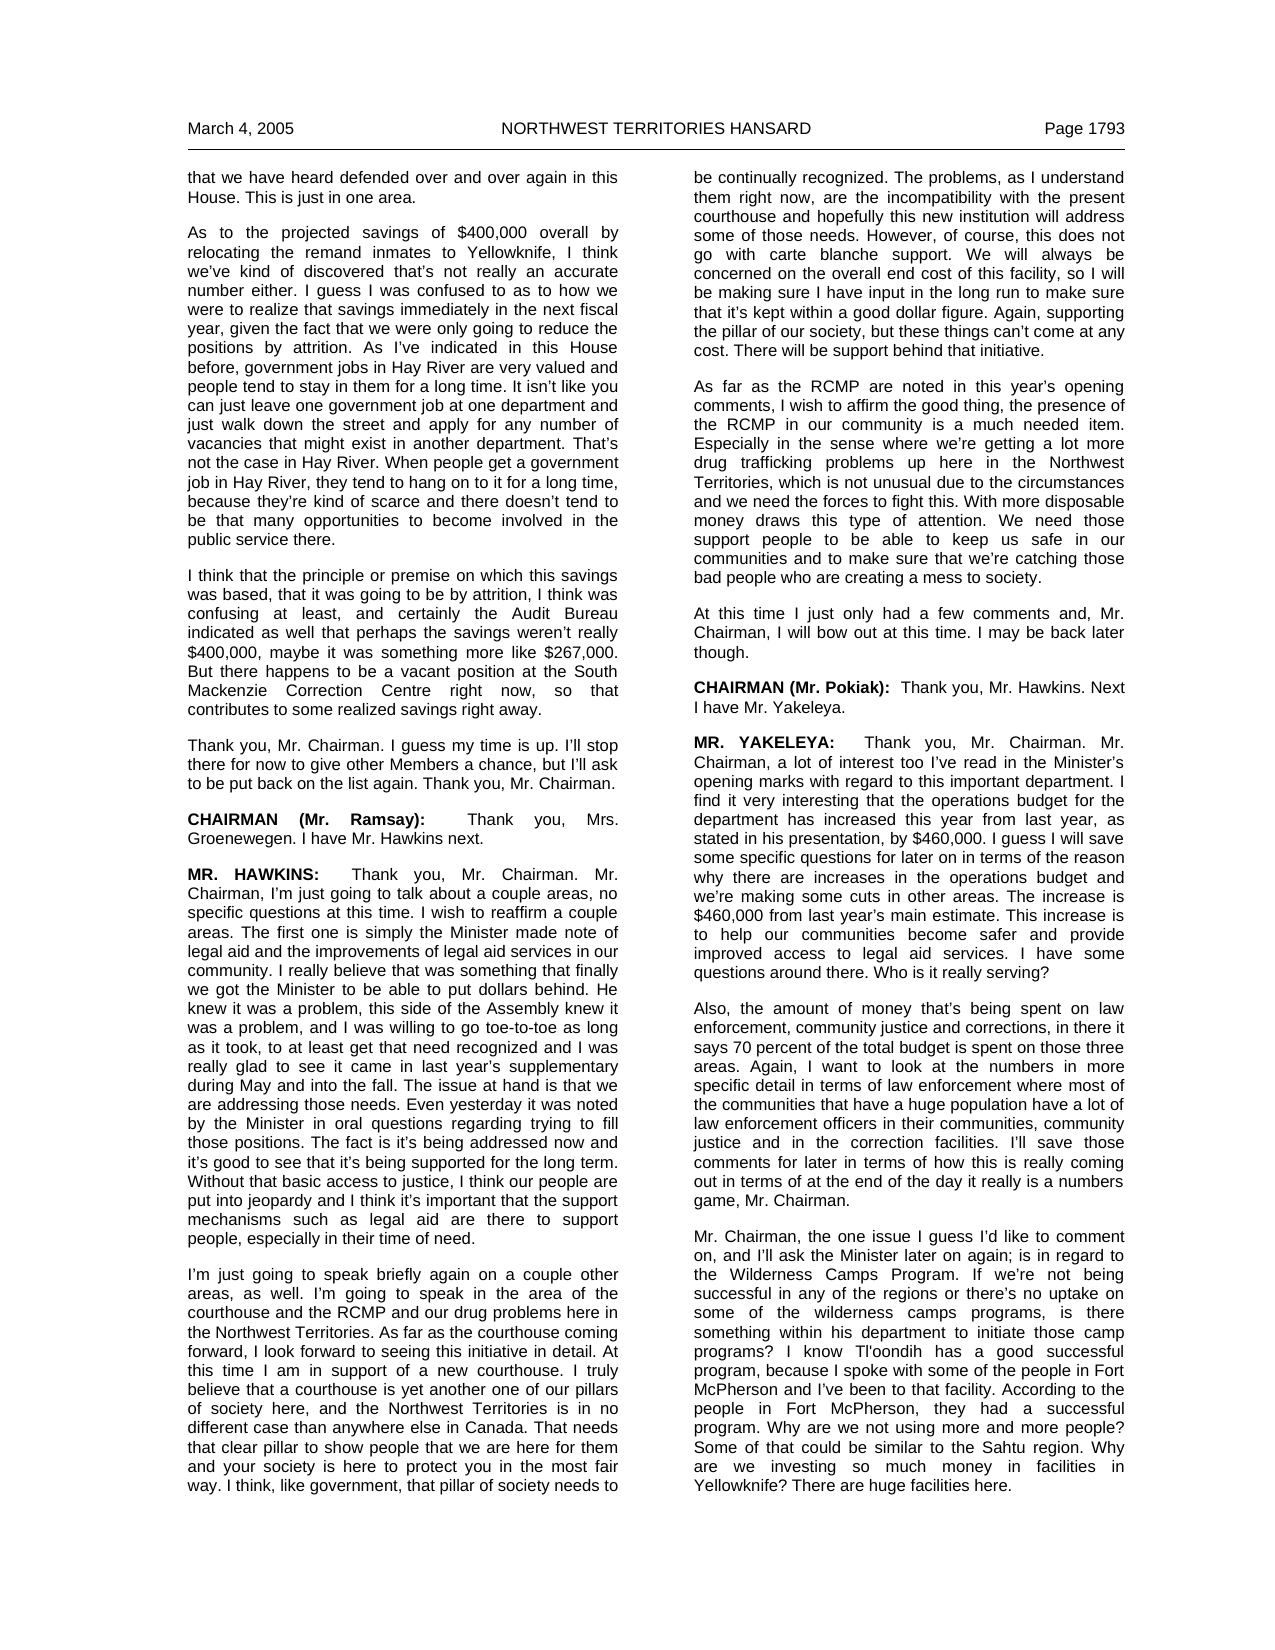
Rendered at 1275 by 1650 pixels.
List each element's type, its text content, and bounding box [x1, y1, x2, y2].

text I’m just going to speak briefly again on a couple other areas, as well. I’m going to speak in the area of the courthouse and the RCMP and our drug problems here in the . As far as the courthouse coming forward, I look forward to seeing this initiative in detail. At this time I am in support of a new courthouse. I truly believe that a courthouse is yet another one of our pillars of society here, and the is in no different case than anywhere else in . That needs that clear pillar to show people that we are here for them and your society is here to protect you in the most fair way. I think, like government, that pillar of society needs to be continually recognized. The problems, as I understand them right now, are the incompatibility with the present courthouse and hopefully this new institution will address some of those needs. However, of course, this does not go with carte blanche support. We will always be concerned on the overall end cost of this facility, so I will be making sure I have input in the long run to make sure that it’s kept within a good dollar figure. Again, supporting the pillar of our society, but these things can’t come at any cost. There will be support behind that initiative. [694, 168, 1125, 360]
text MR. YAKELEYA: Thank you, Mr. Chairman. Mr. Chairman, a lot of interest too I’ve read in the Minister’s opening marks with regard to this important department. I find it very interesting that the operations budget for the department has increased this year from last year, as stated in his presentation, by $460,000. I guess I will save some specific questions for later on in terms of the reason why there are increases in the operations budget and we’re making some cuts in other areas. The increase is $460,000 from last year’s main estimate. This increase is to help our communities become safer and provide improved access to legal aid services. I have some questions around there. Who is it really serving? [694, 733, 1125, 982]
text Thank you, Mr. Chairman. I guess my time is up. I’ll stop there for now to give other Members a chance, but I’ll ask to be put back on the list again. Thank you, Mr. Chairman. [187, 736, 619, 793]
text I’m just going to speak briefly again on a couple other areas, as well. I’m going to speak in the area of the courthouse and the RCMP and our drug problems here in the . As far as the courthouse coming forward, I look forward to seeing this initiative in detail. At this time I am in support of a new courthouse. I truly believe that a courthouse is yet another one of our pillars of society here, and the is in no different case than anywhere else in . That needs that clear pillar to show people that we are here for them and your society is here to protect you in the most fair way. I think, like government, that pillar of society needs to be continually recognized. The problems, as I understand them right now, are the incompatibility with the present courthouse and hopefully this new institution will address some of those needs. However, of course, this does not go with carte blanche support. We will always be concerned on the overall end cost of this facility, so I will be making sure I have input in the long run to make sure that it’s kept within a good dollar figure. Again, supporting the pillar of our society, but these things can’t come at any cost. There will be support behind that initiative. [187, 1265, 619, 1495]
text CHAIRMAN (Mr. Pokiak): Thank you, Mr. Hawkins. Next I have Mr. Yakeleya. [694, 678, 1125, 717]
text Also, the amount of money that’s being spent on law enforcement, community justice and corrections, in there it says 70 percent of the total budget is spent on those three areas. Again, I want to look at the numbers in more specific detail in terms of law enforcement where most of the communities that have a huge population have a lot of law enforcement officers in their communities, community justice and in the correction facilities. I’ll save those comments for later in terms of how this is really coming out in terms of at the end of the day it really is a numbers game, Mr. Chairman. [694, 999, 1125, 1210]
text Mr. Chairman, the one issue I guess I’d like to comment on, and I’ll ask the Minister later on again; is in regard to the Wilderness Camps Program. If we’re not being successful in any of the regions or there’s no uptake on some of the wilderness camps programs, is there something within his department to initiate those camp programs? I know Tl'oondih has a good successful program, because I spoke with some of the people in and I’ve been to that facility. According to the people in , they had a successful program. Why are we not using more and more people? Some of that could be similar to the Sahtu region. Why are we investing so much money in facilities in ? There are huge facilities here. [694, 1227, 1125, 1495]
text As far as the RCMP are noted in this year’s opening comments, I wish to affirm the good thing, the presence of the RCMP in our community is a much needed item. Especially in the sense where we’re getting a lot more drug trafficking problems up here in the , which is not unusual due to the circumstances and we need the forces to fight this. With more disposable money draws this type of attention. We need those support people to be able to keep us safe in our communities and to make sure that we’re catching those bad people who are creating a mess to society. [694, 377, 1125, 587]
text As to the projected savings of $400,000 overall by relocating the remand inmates to , I think we’ve kind of discovered that’s not really an accurate number either. I guess I was confused to as to how we were to realize that savings immediately in the next fiscal year, given the fact that we were only going to reduce the positions by attrition. As I’ve indicated in this House before, government jobs in are very valued and people tend to stay in them for a long time. It isn’t like you can just leave one government job at one department and just walk down the street and apply for any number of vacancies that might exist in another department. That’s not the case in . When people get a government job in , they tend to hang on to it for a long time, because they’re kind of scarce and there doesn’t tend to be that many opportunities to become involved in the public service there. [187, 223, 619, 549]
text At this time I just only had a few comments and, Mr. Chairman, I will bow out at this time. I may be back later though. [694, 604, 1125, 662]
text I think that the principle or premise on which this savings was based, that it was going to be by attrition, I think was confusing at least, and certainly the Audit Bureau indicated as well that perhaps the savings weren’t really $400,000, maybe it was something more like $267,000. But there happens to be a vacant position at the South Mackenzie Correction Centre right now, so that contributes to some realized savings right away. [187, 566, 619, 719]
text MR. HAWKINS: Thank you, Mr. Chairman. Mr. Chairman, I’m just going to talk about a couple areas, no specific questions at this time. I wish to reaffirm a couple areas. The first one is simply the Minister made note of legal aid and the improvements of legal aid services in our community. I really believe that was something that finally we got the Minister to be able to put dollars behind. He knew it was a problem, this side of the Assembly knew it was a problem, and I was willing to go toe-to-toe as long as it took, to at least get that need recognized and I was really glad to see it came in last year’s supplementary during May and into the fall. The issue at hand is that we are addressing those needs. Even yesterday it was noted by the Minister in oral questions regarding trying to fill those positions. The fact is it’s being addressed now and it’s good to see that it’s being supported for the long term. Without that basic access to justice, I think our people are put into jeopardy and I think it’s important that the support mechanisms such as legal aid are there to support people, especially in their time of need. [187, 865, 619, 1248]
text CHAIRMAN (Mr. Ramsay): Thank you, Mrs. Groenewegen. I have Mr. Hawkins next. [187, 810, 619, 848]
